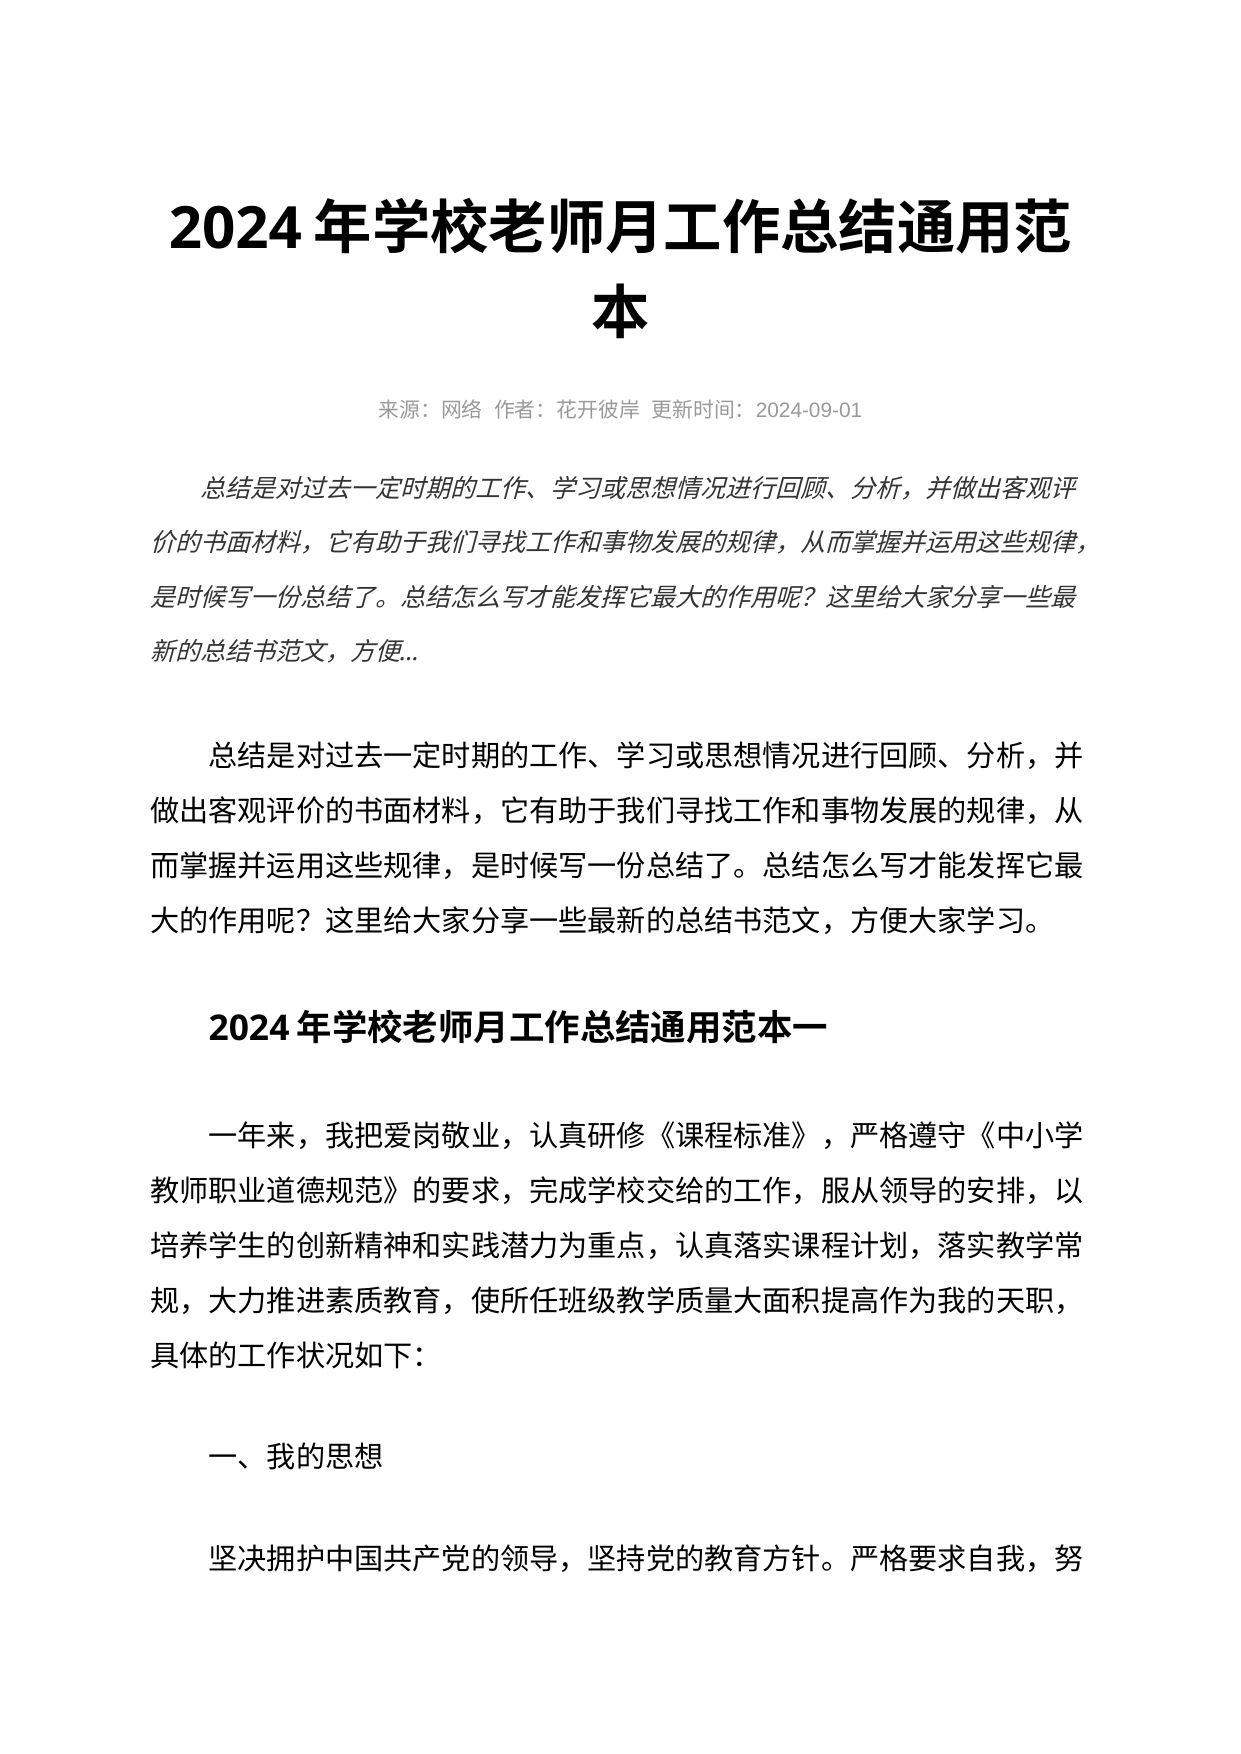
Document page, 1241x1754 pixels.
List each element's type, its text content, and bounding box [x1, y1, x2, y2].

text 2024年学校老师月工作总结通用范本一 [150, 999, 1090, 1050]
text 总结是对过去一定时期的工作、学习或思想情况进行回顾、分析，并做出客观评价的书面材料，它有助于我们寻找工作和事物发展的规律，从而掌握并运用这些规律，是时候写一份总结了。总结怎么写才能发挥它最大的作用呢？这里给大家分享一些最新的总结书范文，方便... [150, 468, 1090, 668]
subtitle 2024年学校老师月工作总结通用范本 [150, 181, 1090, 351]
text 一年来，我把爱岗敬业，认真研修《课程标准》，严格遵守《中小学教师职业道德规范》的要求，完成学校交给的工作，服从领导的安排，以培养学生的创新精神和实践潜力为重点，认真落实课程计划，落实教学常规，大力推进素质教育，使所任班级教学质量大面积提高作为我的天职，具体的工作状况如下： [150, 1113, 1090, 1374]
text 来源：网络 作者：花开彼岸 更新时间：2024-09-01 [150, 397, 1090, 421]
text 一、我的思想 [150, 1434, 1090, 1476]
text 总结是对过去一定时期的工作、学习或思想情况进行回顾、分析，并做出客观评价的书面材料，它有助于我们寻找工作和事物发展的规律，从而掌握并运用这些规律，是时候写一份总结了。总结怎么写才能发挥它最大的作用呢？这里给大家分享一些最新的总结书范文，方便大家学习。 [150, 733, 1090, 939]
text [150, 1536, 1090, 1578]
